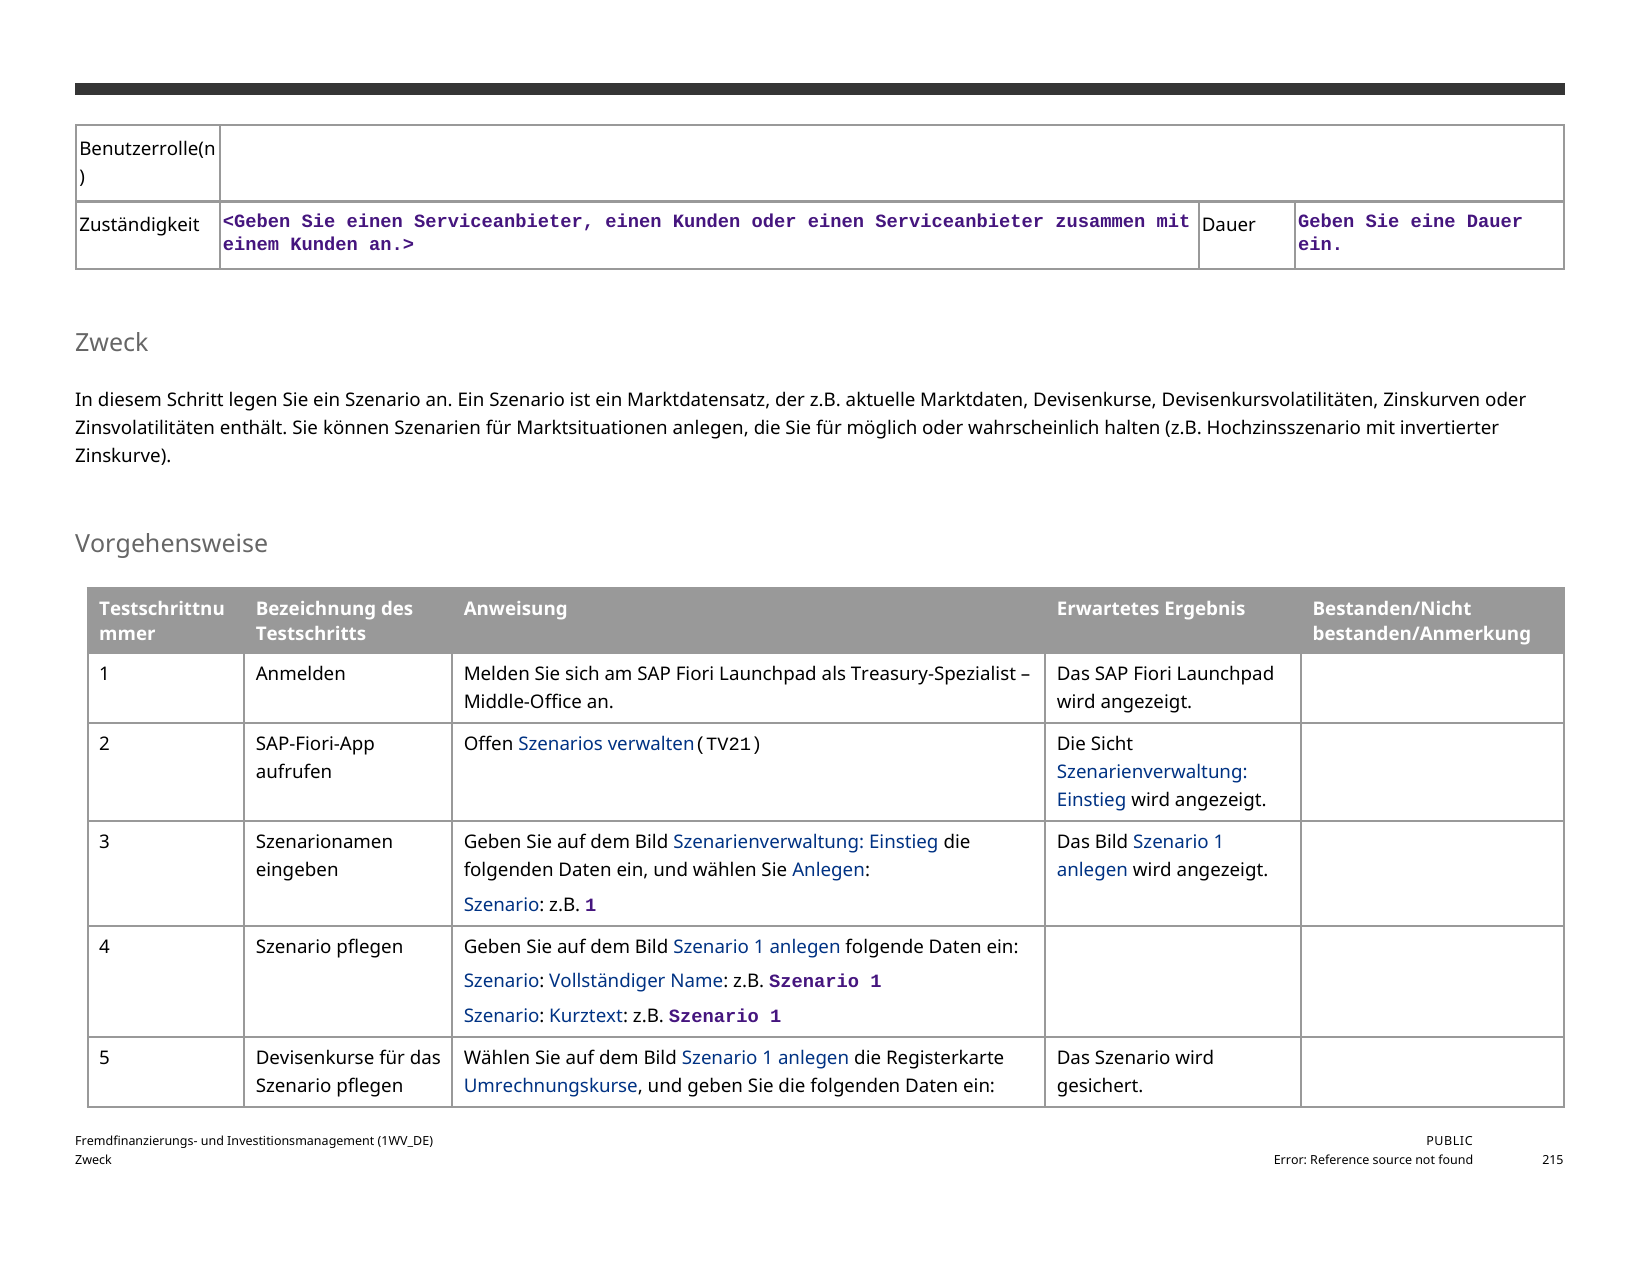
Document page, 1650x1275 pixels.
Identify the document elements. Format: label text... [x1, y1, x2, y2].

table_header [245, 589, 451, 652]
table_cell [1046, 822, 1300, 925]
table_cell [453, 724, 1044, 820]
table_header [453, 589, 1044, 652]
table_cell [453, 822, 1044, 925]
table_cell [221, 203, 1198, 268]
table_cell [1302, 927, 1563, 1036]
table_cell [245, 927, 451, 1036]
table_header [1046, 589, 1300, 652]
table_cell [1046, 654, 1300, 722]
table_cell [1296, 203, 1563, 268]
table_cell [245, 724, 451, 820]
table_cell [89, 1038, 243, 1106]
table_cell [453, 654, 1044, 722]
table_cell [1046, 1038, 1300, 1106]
text In diesem Schritt legen Sie ein Szenario an. Ein Szenario ist ein Marktdatensatz, der z.B. aktuelle Marktdaten, Devisenkurse, Devisenkursvolatilitäten, Zinskurven oder Zinsvolatilitäten enthält. Sie können Szenarien für Marktsituationen anlegen, die Sie für möglich oder wahrscheinlich halten (z.B. Hochzinsszenario mit invertierter Zinskurve). [75, 386, 1565, 468]
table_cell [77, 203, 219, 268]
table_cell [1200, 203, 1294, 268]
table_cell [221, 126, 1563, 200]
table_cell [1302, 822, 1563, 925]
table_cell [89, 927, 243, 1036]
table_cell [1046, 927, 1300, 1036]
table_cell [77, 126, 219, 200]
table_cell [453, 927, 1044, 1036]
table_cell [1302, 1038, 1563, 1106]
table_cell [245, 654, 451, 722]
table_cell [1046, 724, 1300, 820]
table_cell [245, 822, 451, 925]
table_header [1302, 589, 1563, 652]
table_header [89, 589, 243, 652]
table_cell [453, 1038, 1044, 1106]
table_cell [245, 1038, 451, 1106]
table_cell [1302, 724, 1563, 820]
title Zweck [75, 328, 1565, 357]
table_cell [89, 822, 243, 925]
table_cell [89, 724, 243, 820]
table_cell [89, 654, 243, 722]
title Vorgehensweise [75, 529, 1565, 558]
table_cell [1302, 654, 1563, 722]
